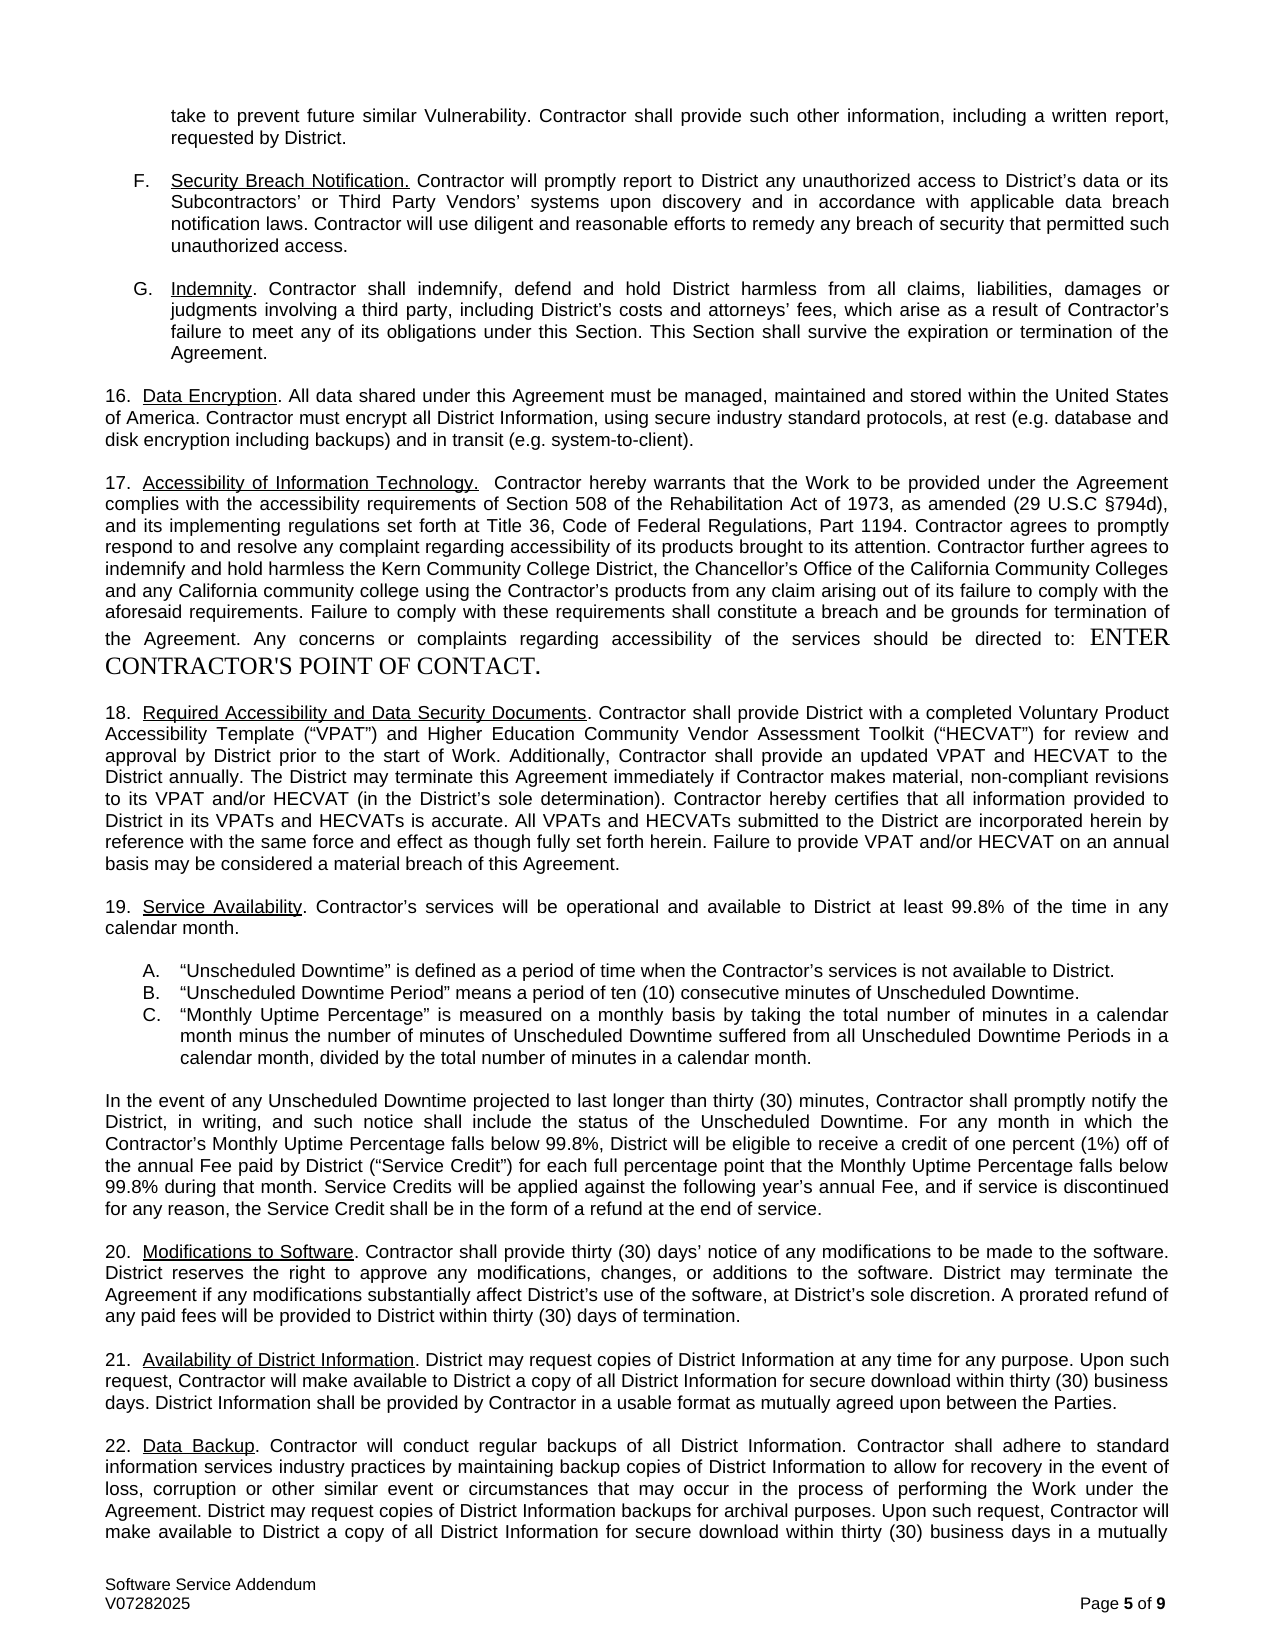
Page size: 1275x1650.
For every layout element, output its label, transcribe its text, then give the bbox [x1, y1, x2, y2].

list Service Availability. Contractor’s services will be operational and available to District at least 99.8% of the time in any calendar month. [105, 896, 1170, 939]
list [133, 105, 1170, 148]
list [105, 1435, 1170, 1542]
list Required Accessibility and Data Security Documents. Contractor shall provide District with a completed Voluntary Product Accessibility Template (“VPAT”) and Higher Education Community Vendor Assessment Toolkit (“HECVAT”) for review and approval by District prior to the start of Work. Additionally, Contractor shall provide an updated VPAT and HECVAT to the District annually. The District may terminate this Agreement immediately if Contractor makes material, non-compliant revisions to its VPAT and/or HECVAT (in the District’s sole determination). Contractor hereby certifies that all information provided to District in its VPATs and HECVATs is accurate. All VPATs and HECVATs submitted to the District are incorporated herein by reference with the same force and effect as though fully set forth herein. Failure to provide VPAT and/or HECVAT on an annual basis may be considered a material breach of this Agreement. [105, 702, 1170, 874]
list “Monthly Uptime Percentage” is measured on a monthly basis by taking the total number of minutes in a calendar month minus the number of minutes of Unscheduled Downtime suffered from all Unscheduled Downtime Periods in a calendar month, divided by the total number of minutes in a calendar month. [142, 1003, 1170, 1068]
list “Unscheduled Downtime Period” means a period of ten (10) consecutive minutes of Unscheduled Downtime. [142, 982, 1170, 1003]
list Accessibility of Information Technology. Contractor hereby warrants that the Work to be provided under the Agreement complies with the accessibility requirements of Section 508 of the Rehabilitation Act of 1973, as amended (29 U.S.C §794d), and its implementing regulations set forth at Title 36, Code of Federal Regulations, Part 1194. Contractor agrees to promptly respond to and resolve any complaint regarding accessibility of its products brought to its attention. Contractor further agrees to indemnify and hold harmless the Kern Community College District, the Chancellor’s Office of the California Community Colleges and any California community college using the Contractor’s products from any claim arising out of its failure to comply with the aforesaid requirements. Failure to comply with these requirements shall constitute a breach and be grounds for termination of the Agreement. Any concerns or complaints regarding accessibility of the services should be directed to: . [105, 472, 1170, 680]
list Indemnity. Contractor shall indemnify, defend and hold District harmless from all claims, liabilities, damages or judgments involving a third party, including District’s costs and attorneys’ fees, which arise as a result of Contractor’s failure to meet any of its obligations under this Section. This Section shall survive the expiration or termination of the Agreement. [133, 277, 1170, 364]
list Security Breach Notification. Contractor will promptly report to District any unauthorized access to District’s data or its Subcontractors’ or Third Party Vendors’ systems upon discovery and in accordance with applicable data breach notification laws. Contractor will use diligent and reasonable efforts to remedy any breach of security that permitted such unauthorized access. [133, 170, 1170, 256]
list Availability of District Information. District may request copies of District Information at any time for any purpose. Upon such request, Contractor will make available to District a copy of all District Information for secure download within thirty (30) business days. District Information shall be provided by Contractor in a usable format as mutually agreed upon between the Parties. [105, 1348, 1170, 1413]
list “Unscheduled Downtime” is defined as a period of time when the Contractor’s services is not available to District. [142, 960, 1170, 982]
list Modifications to Software. Contractor shall provide thirty (30) days’ notice of any modifications to be made to the software. District reserves the right to approve any modifications, changes, or additions to the software. District may terminate the Agreement if any modifications substantially affect District’s use of the software, at District’s sole discretion. A prorated refund of any paid fees will be provided to District within thirty (30) days of termination. [105, 1241, 1170, 1327]
list Data Encryption. All data shared under this Agreement must be managed, maintained and stored within the United States of America. Contractor must encrypt all District Information, using secure industry standard protocols, at rest (e.g. database and disk encryption including backups) and in transit (e.g. system-to-client). [105, 385, 1170, 450]
text In the event of any Unscheduled Downtime projected to last longer than thirty (30) minutes, Contractor shall promptly notify the District, in writing, and such notice shall include the status of the Unscheduled Downtime. For any month in which the Contractor’s Monthly Uptime Percentage falls below 99.8%, District will be eligible to receive a credit of one percent (1%) off of the annual Fee paid by District (“Service Credit”) for each full percentage point that the Monthly Uptime Percentage falls below 99.8% during that month. Service Credits will be applied against the following year’s annual Fee, and if service is discontinued for any reason, the Service Credit shall be in the form of a refund at the end of service. [105, 1090, 1170, 1219]
